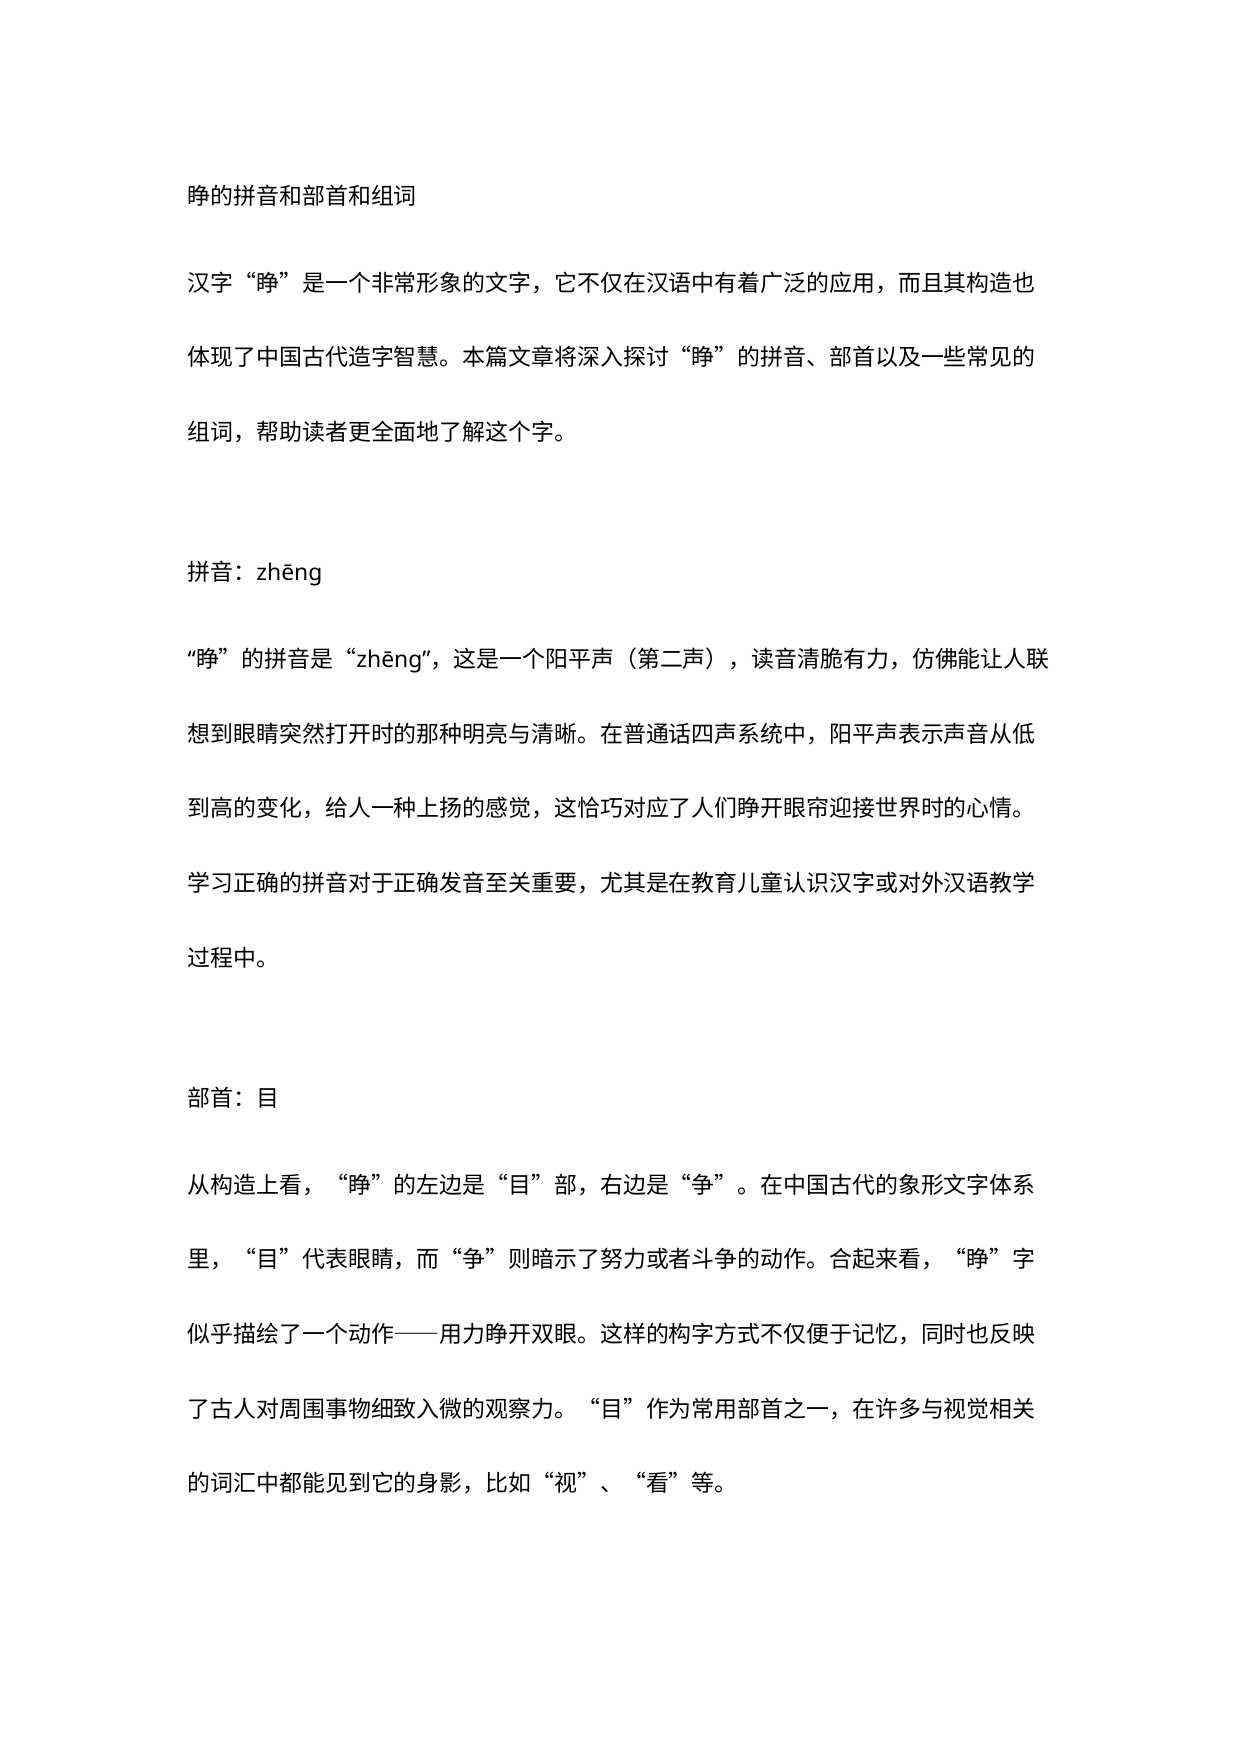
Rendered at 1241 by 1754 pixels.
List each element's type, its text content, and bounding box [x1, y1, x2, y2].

text 拼音：zhēng [187, 538, 1053, 603]
text 从构造上看，“睁”的左边是“目”部，右边是“争”。在中国古代的象形文字体系里，“目”代表眼睛，而“争”则暗示了努力或者斗争的动作。合起来看，“睁”字似乎描绘了一个动作——用力睁开双眼。这样的构字方式不仅便于记忆，同时也反映了古人对周围事物细致入微的观察力。“目”作为常用部首之一，在许多与视觉相关的词汇中都能见到它的身影，比如“视”、“看”等。 [187, 1151, 1053, 1514]
text 部首：目 [187, 1064, 1053, 1129]
text 睁的拼音和部首和组词 [187, 162, 1053, 227]
text 汉字“睁”是一个非常形象的文字，它不仅在汉语中有着广泛的应用，而且其构造也体现了中国古代造字智慧。本篇文章将深入探讨“睁”的拼音、部首以及一些常见的组词，帮助读者更全面地了解这个字。 [187, 248, 1053, 463]
text “睁”的拼音是“zhēng”，这是一个阳平声（第二声），读音清脆有力，仿佛能让人联想到眼睛突然打开时的那种明亮与清晰。在普通话四声系统中，阳平声表示声音从低到高的变化，给人一种上扬的感觉，这恰巧对应了人们睁开眼帘迎接世界时的心情。学习正确的拼音对于正确发音至关重要，尤其是在教育儿童认识汉字或对外汉语教学过程中。 [187, 625, 1053, 989]
